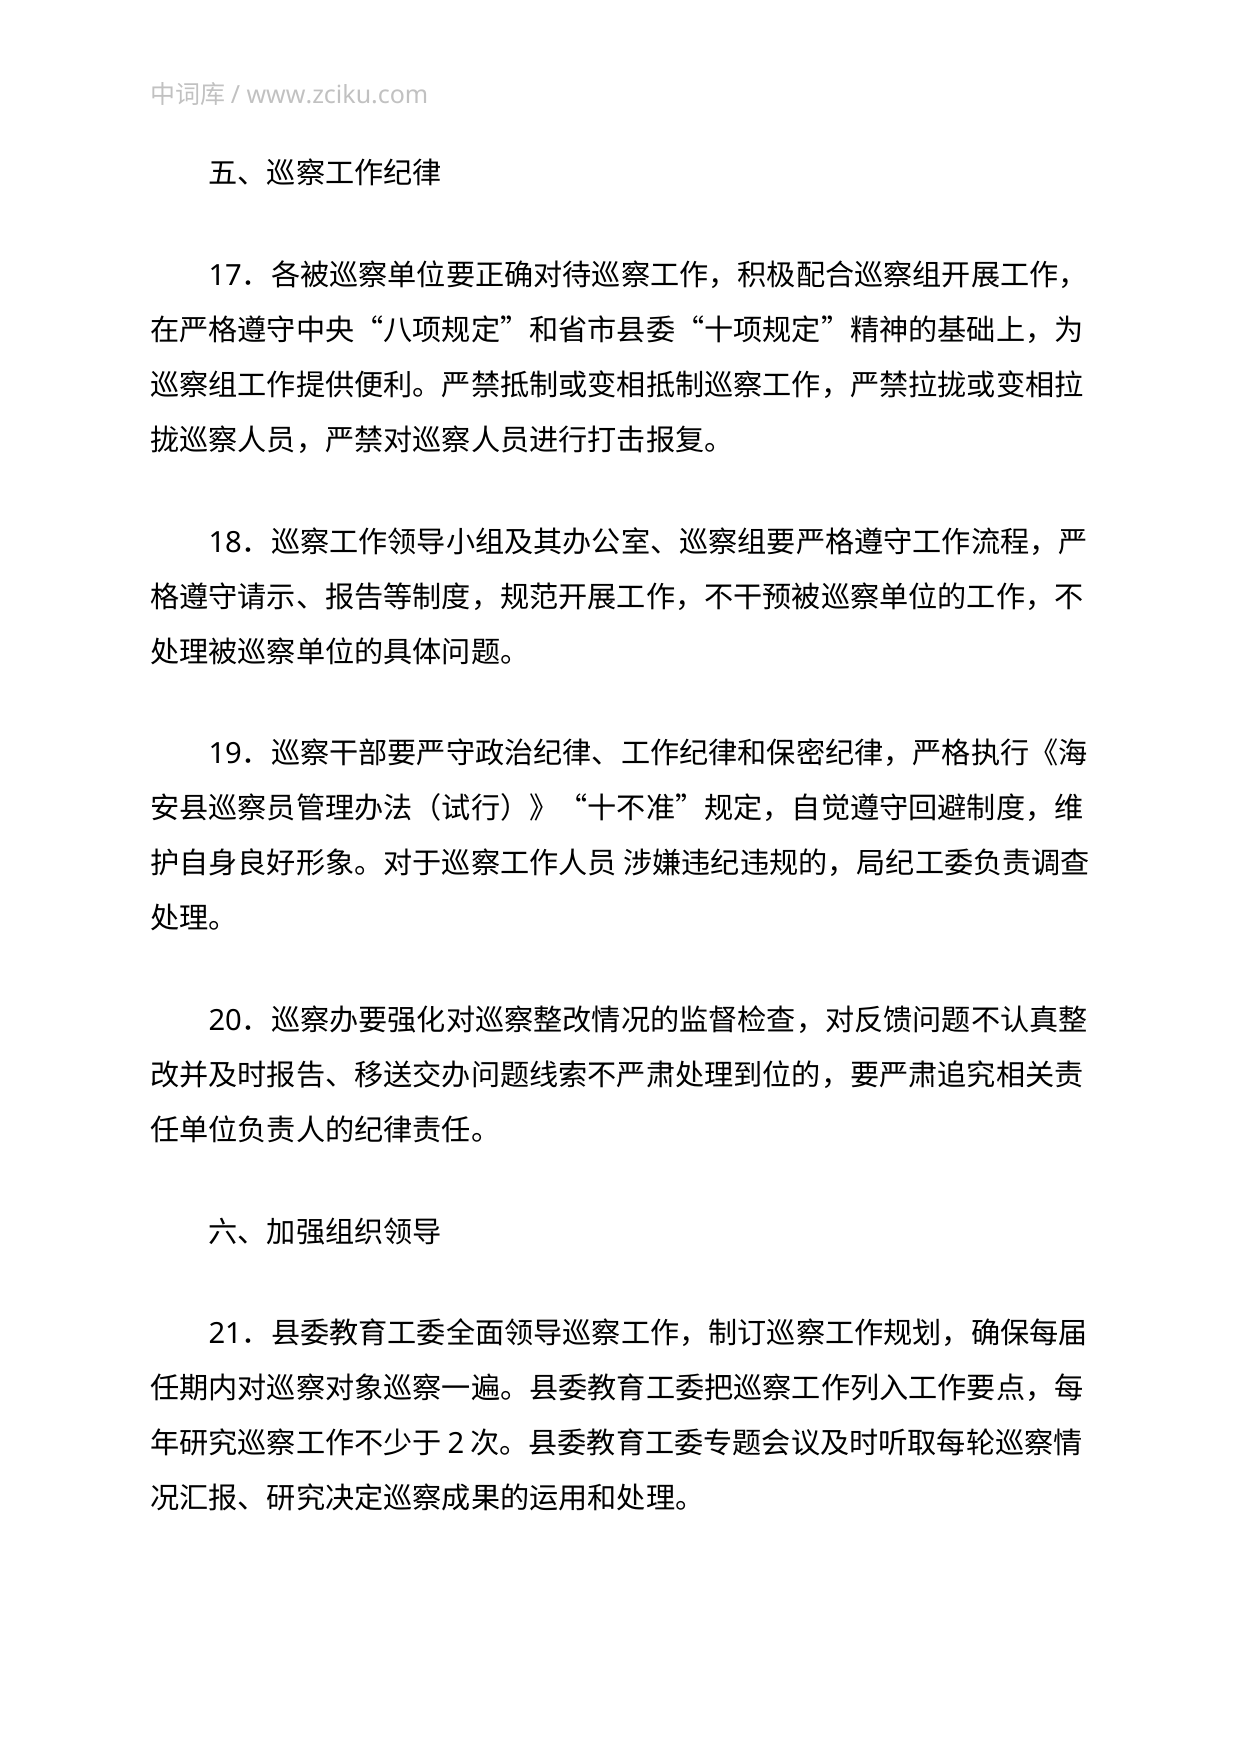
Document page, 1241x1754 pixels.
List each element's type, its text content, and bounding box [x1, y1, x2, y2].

text 六、加强组织领导 [150, 1208, 1090, 1251]
text 五、巡察工作纪律 [150, 150, 1090, 192]
text 17．各被巡察单位要正确对待巡察工作，积极配合巡察组开展工作，在严格遵守中央“八项规定”和省市县委“十项规定”精神的基础上，为巡察组工作提供便利。严禁抵制或变相抵制巡察工作，严禁拉拢或变相拉拢巡察人员，严禁对巡察人员进行打击报复。 [150, 252, 1090, 459]
text 19．巡察干部要严守政治纪律、工作纪律和保密纪律，严格执行《海安县巡察员管理办法（试行）》“十不准”规定，自觉遵守回避制度，维护自身良好形象。对于巡察工作人员 涉嫌违纪违规的，局纪工委负责调查处理。 [150, 730, 1090, 937]
text 21．县委教育工委全面领导巡察工作，制订巡察工作规划，确保每届任期内对巡察对象巡察一遍。县委教育工委把巡察工作列入工作要点，每年研究巡察工作不少于2次。县委教育工委专题会议及时听取每轮巡察情况汇报、研究决定巡察成果的运用和处理。 [150, 1310, 1090, 1517]
text 20．巡察办要强化对巡察整改情况的监督检查，对反馈问题不认真整改并及时报告、移送交办问题线索不严肃处理到位的，要严肃追究相关责任单位负责人的纪律责任。 [150, 997, 1090, 1149]
text 18．巡察工作领导小组及其办公室、巡察组要严格遵守工作流程，严格遵守请示、报告等制度，规范开展工作，不干预被巡察单位的工作，不处理被巡察单位的具体问题。 [150, 518, 1090, 671]
